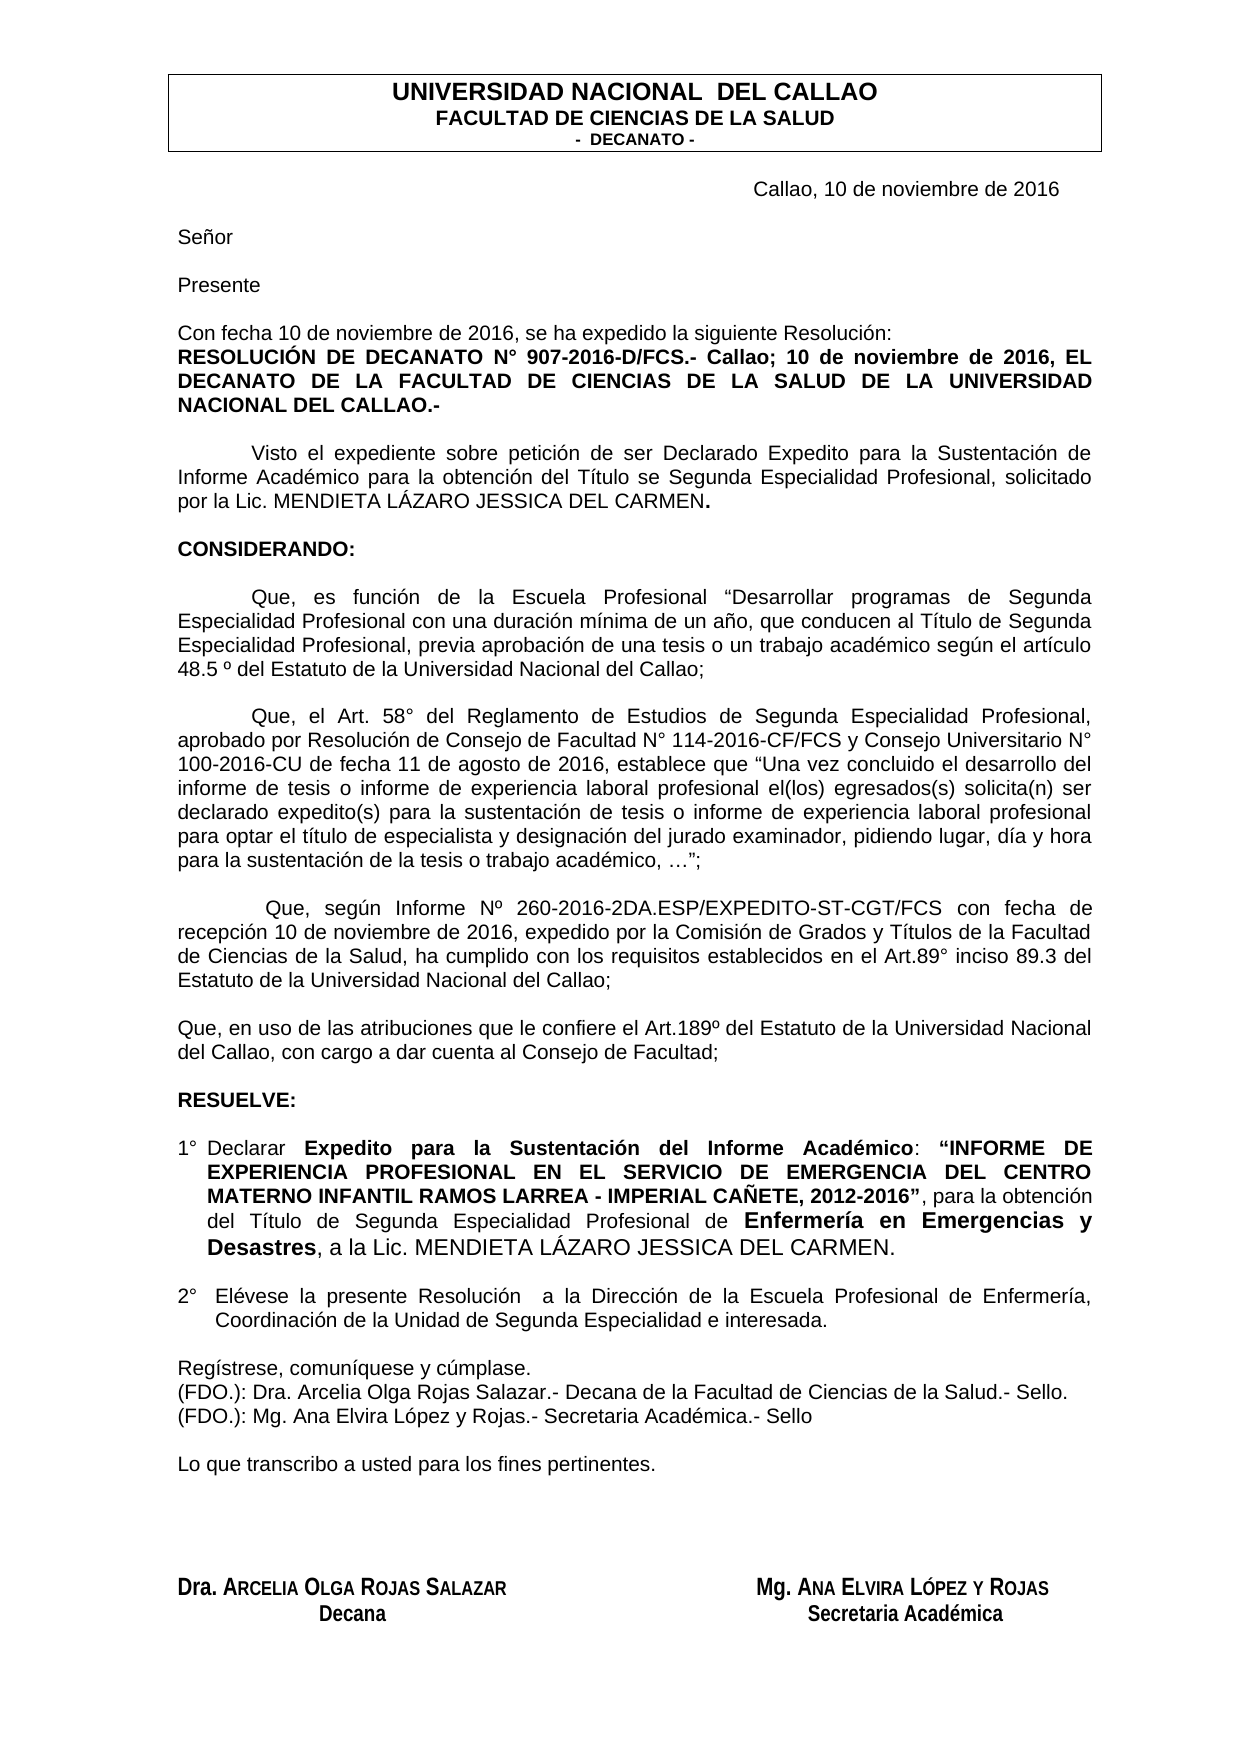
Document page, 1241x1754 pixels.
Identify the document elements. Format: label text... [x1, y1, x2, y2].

text Que, según Informe Nº 260-2016-2DA.ESP/EXPEDITO-ST-CGT/FCS con fecha de recepción 10 de noviembre de 2016, expedido por la Comisión de Grados y Títulos de la Facultad de Ciencias de la Salud, ha cumplido con los requisitos establecidos en el Art.89° inciso 89.3 del Estatuto de la Universidad Nacional del Callao; [177, 896, 1093, 992]
text 1° Declarar Expedito para la Sustentación del Informe Académico: “INFORME DE EXPERIENCIA PROFESIONAL EN EL SERVICIO DE EMERGENCIA DEL CENTRO MATERNO INFANTIL RAMOS LARREA - IMPERIAL CAÑETE, 2012-2016”, para la obtención del Título de Segunda Especialidad Profesional de Enfermería en Emergencias y Desastres, a la Lic. MENDIETA LÁZARO JESSICA DEL CARMEN. [177, 1136, 1093, 1260]
text Que, es función de la Escuela Profesional “Desarrollar programas de Segunda Especialidad Profesional con una duración mínima de un año, que conducen al Título de Segunda Especialidad Profesional, previa aprobación de una tesis o un trabajo académico según el artículo 48.5 º del Estatuto de la Universidad Nacional del Callao; [177, 584, 1093, 680]
text RESUELVE: [177, 1088, 1093, 1112]
text Con fecha 10 de noviembre de 2016, se ha expedido la siguiente Resolución: [177, 321, 1093, 345]
text CONSIDERANDO: [177, 537, 1093, 561]
text Visto el expediente sobre petición de ser Declarado Expedito para la Sustentación de Informe Académico para la obtención del Título se Segunda Especialidad Profesional, solicitado por la Lic. MENDIETA LÁZARO JESSICA DEL CARMEN. [177, 441, 1093, 513]
text Que, en uso de las atribuciones que le confiere el Art.189º del Estatuto de la Universidad Nacional del Callao, con cargo a dar cuenta al Consejo de Facultad; [177, 1016, 1093, 1064]
text 2° Elévese la presente Resolución a la Dirección de la Escuela Profesional de Enfermería, Coordinación de la Unidad de Segunda Especialidad e interesada. [177, 1284, 1093, 1332]
text Lo que transcribo a usted para los fines pertinentes. [177, 1452, 1093, 1476]
text RESOLUCIÓN DE DECANATO N° 907-2016-D/FCS.- Callao; 10 de noviembre de 2016, EL DECANATO de LA FACULTAD DE CIENCIAS DE LA SALUD DE LA UNIVERSIDAD NACIONAL DEL CALLAO.- [177, 345, 1093, 417]
text Señor [177, 225, 1093, 249]
text Decana Secretaria Académica [177, 1600, 1093, 1627]
text Regístrese, comuníquese y cúmplase. [177, 1356, 1093, 1380]
text (FDO.): Dra. Arcelia Olga Rojas Salazar.- Decana de la Facultad de Ciencias de la Salud.- Sello. [177, 1380, 1093, 1404]
text (FDO.): Mg. Ana Elvira López y Rojas.- Secretaria Académica.- Sello [177, 1404, 1093, 1428]
text Dra. Arcelia Olga Rojas Salazar Mg. Ana Elvira López y Rojas [177, 1572, 1093, 1600]
text Presente [177, 273, 1093, 297]
text Que, el Art. 58° del Reglamento de Estudios de Segunda Especialidad Profesional, aprobado por Resolución de Consejo de Facultad N° 114-2016-CF/FCS y Consejo Universitario N° 100-2016-CU de fecha 11 de agosto de 2016, establece que “Una vez concluido el desarrollo del informe de tesis o informe de experiencia laboral profesional el(los) egresados(s) solicita(n) ser declarado expedito(s) para la sustentación de tesis o informe de experiencia laboral profesional para optar el título de especialista y designación del jurado examinador, pidiendo lugar, día y hora para la sustentación de la tesis o trabajo académico, …”; [177, 704, 1093, 872]
text Callao, 10 de noviembre de 2016 [177, 177, 1093, 201]
